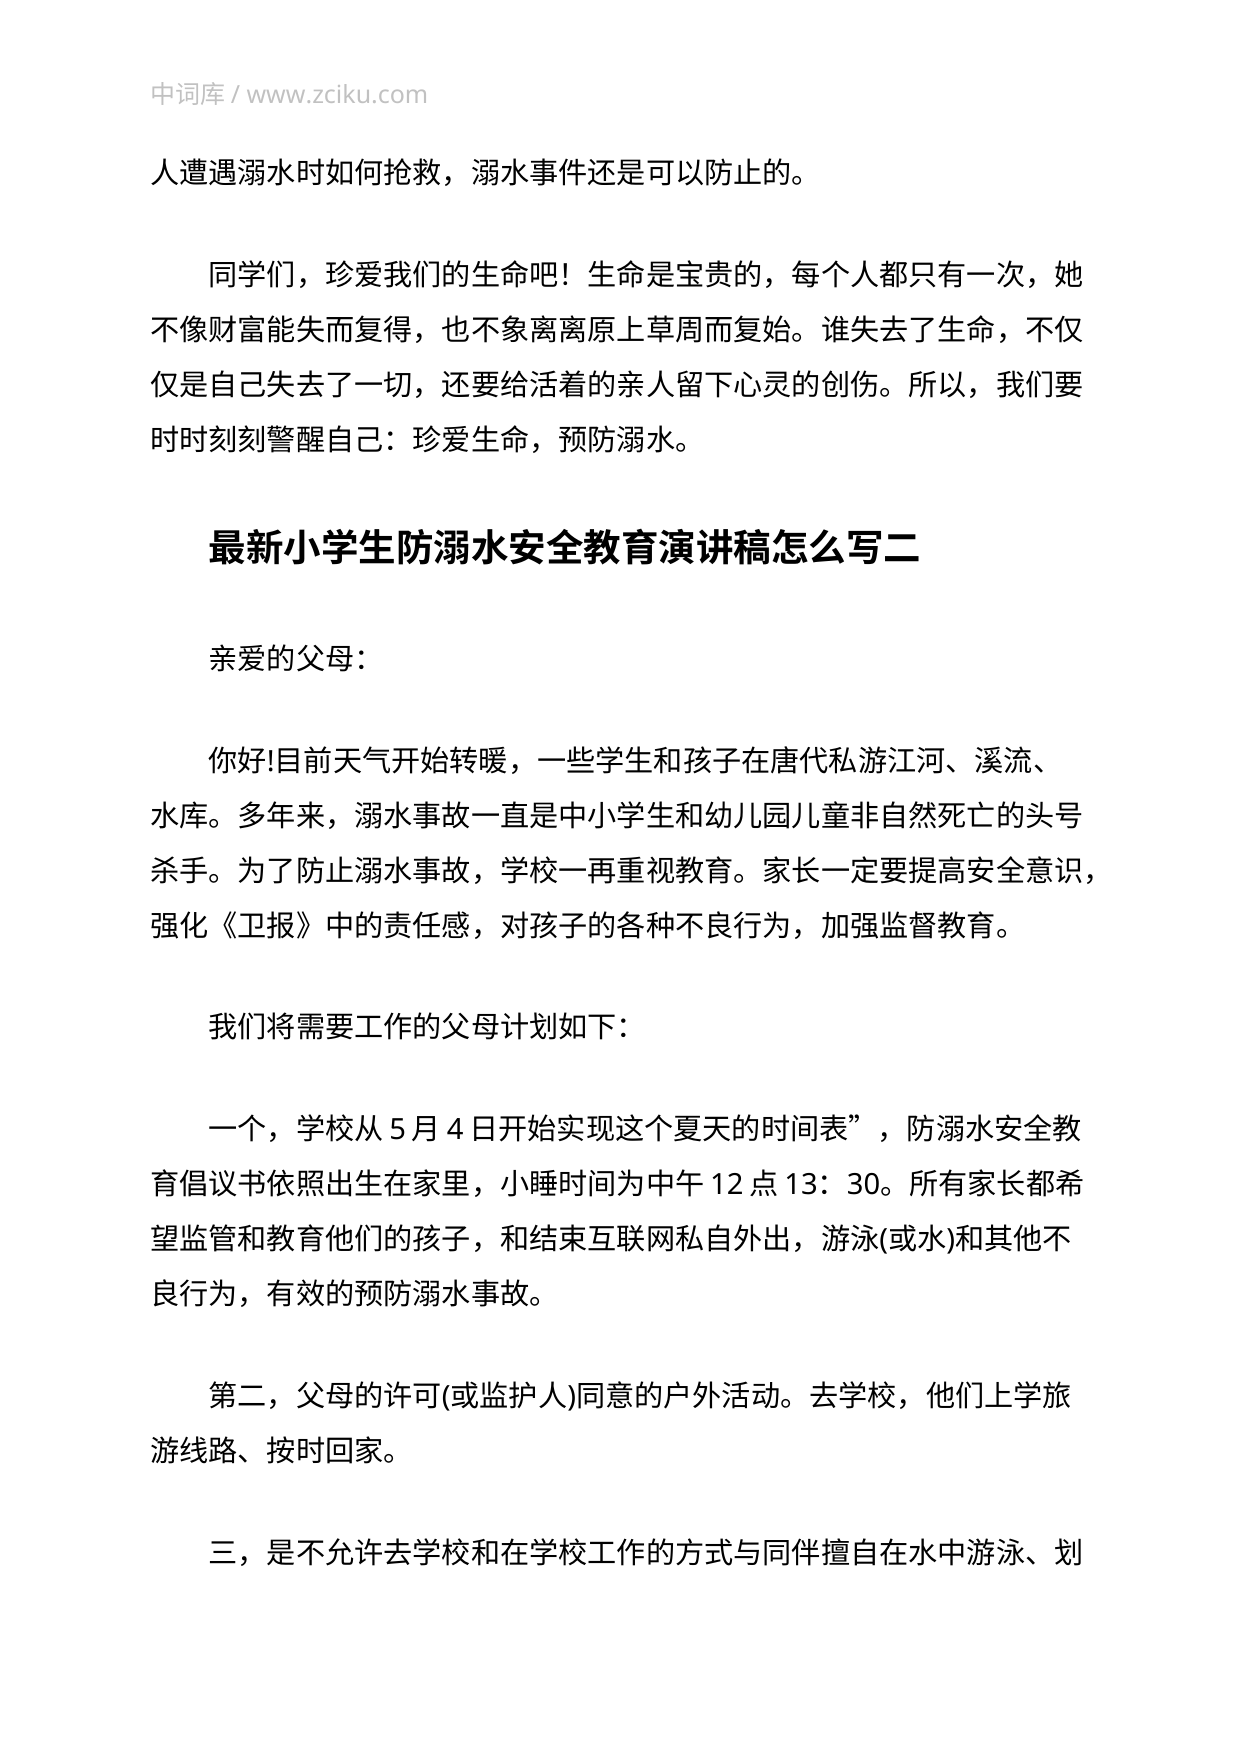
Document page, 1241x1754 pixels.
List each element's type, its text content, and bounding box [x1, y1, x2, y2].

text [150, 1529, 1090, 1572]
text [150, 150, 1090, 192]
text 一个，学校从5月4日开始实现这个夏天的时间表”，防溺水安全教育倡议书依照出生在家里，小睡时间为中午12点13：30。所有家长都希望监管和教育他们的孩子，和结束互联网私自外出，游泳(或水)和其他不良行为，有效的预防溺水事故。 [150, 1106, 1090, 1313]
text 我们将需要工作的父母计划如下： [150, 1004, 1090, 1046]
text 第二，父母的许可(或监护人)同意的户外活动。去学校，他们上学旅游线路、按时回家。 [150, 1372, 1090, 1470]
text 最新小学生防溺水安全教育演讲稿怎么写二 [150, 518, 1090, 572]
text 同学们，珍爱我们的生命吧！生命是宝贵的，每个人都只有一次，她不像财富能失而复得，也不象离离原上草周而复始。谁失去了生命，不仅仅是自己失去了一切，还要给活着的亲人留下心灵的创伤。所以，我们要时时刻刻警醒自己：珍爱生命，预防溺水。 [150, 252, 1090, 459]
text 亲爱的父母： [150, 636, 1090, 678]
text 你好!目前天气开始转暖，一些学生和孩子在唐代私游江河、溪流、水库。多年来，溺水事故一直是中小学生和幼儿园儿童非自然死亡的头号杀手。为了防止溺水事故，学校一再重视教育。家长一定要提高安全意识，强化《卫报》中的责任感，对孩子的各种不良行为，加强监督教育。 [150, 737, 1090, 944]
